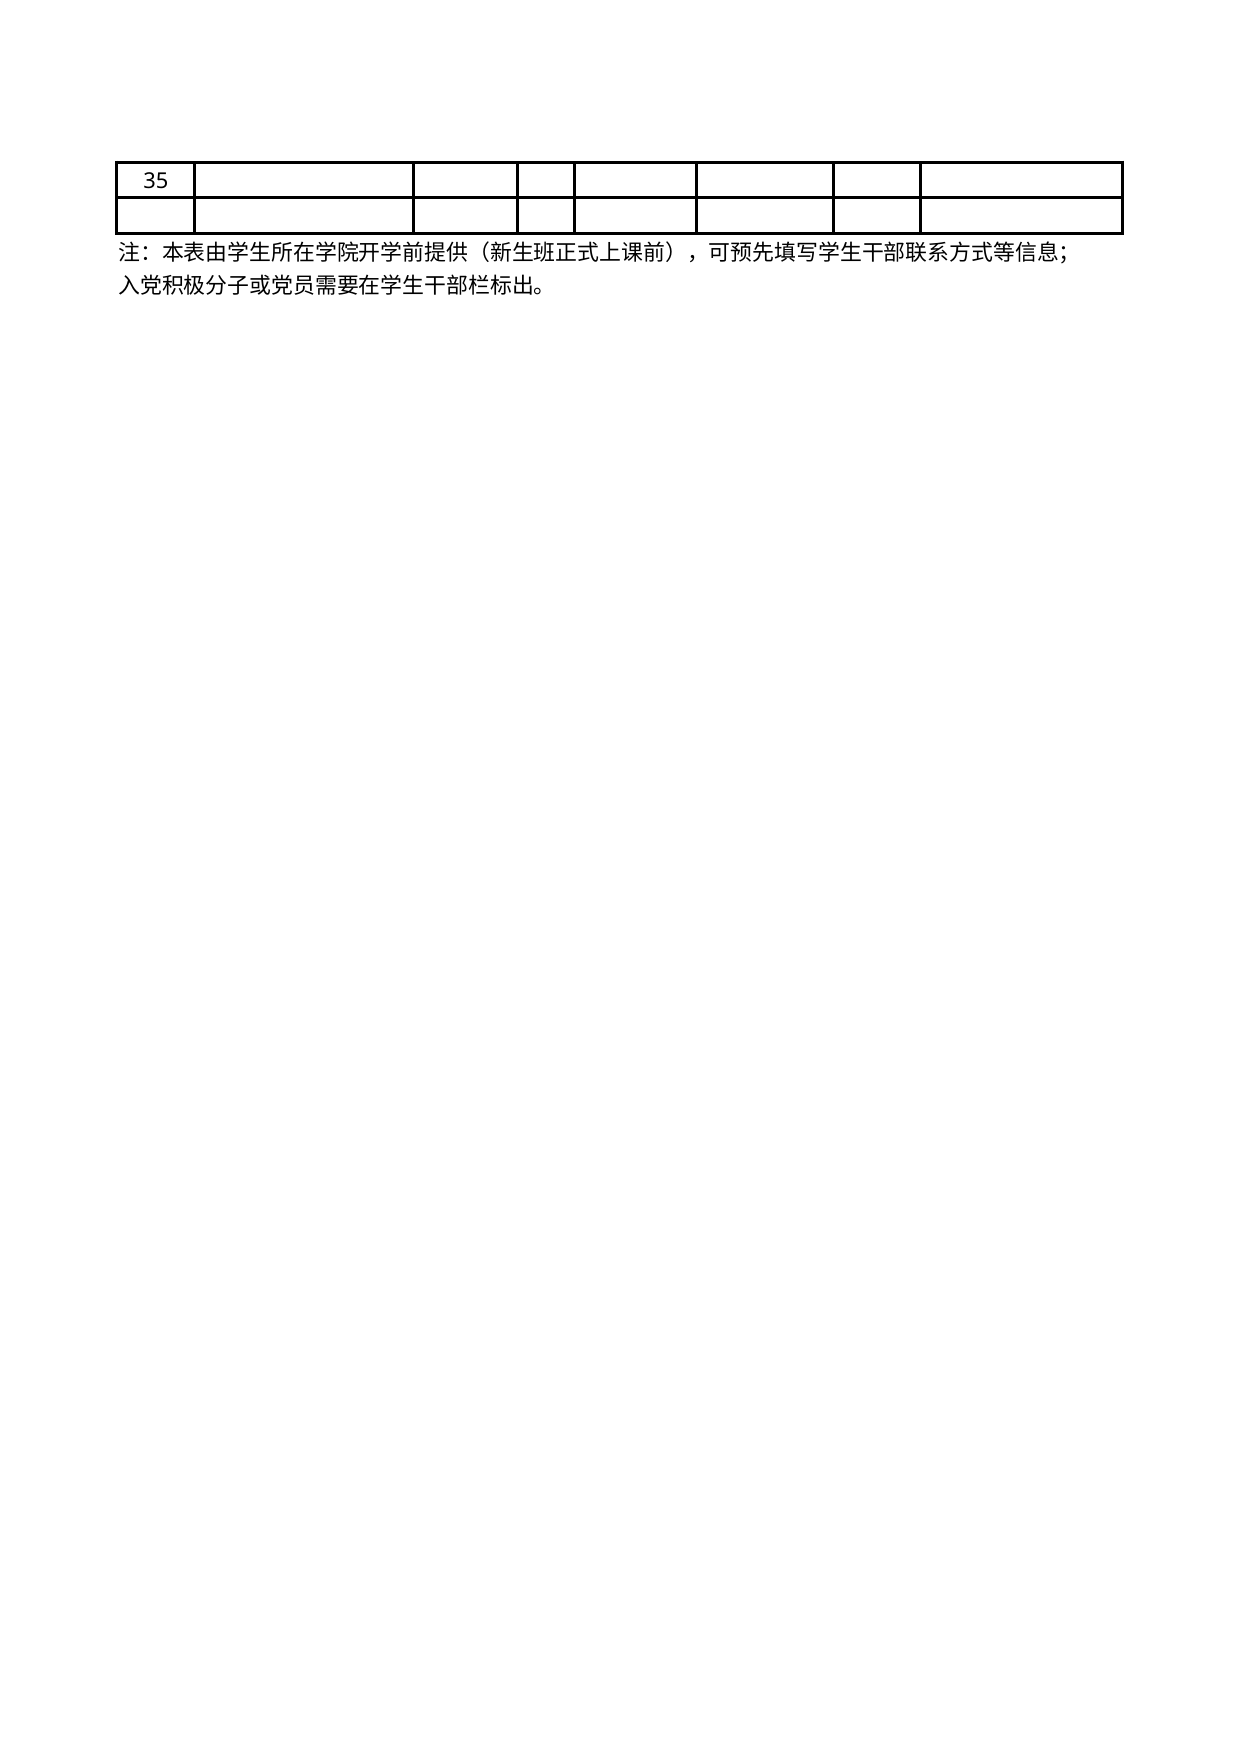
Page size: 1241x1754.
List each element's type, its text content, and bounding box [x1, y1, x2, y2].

table_cell [576, 199, 695, 232]
table_cell [576, 164, 695, 196]
table_cell 35 [118, 164, 193, 196]
table_cell [922, 164, 1121, 196]
table_cell [519, 164, 573, 196]
table_cell [698, 199, 832, 232]
table_cell [835, 199, 919, 232]
table_cell [922, 199, 1121, 232]
table_cell [118, 199, 193, 232]
table_cell [698, 164, 832, 196]
text 注：本表由学生所在学院开学前提供（新生班正式上课前），可预先填写学生干部联系方式等信息； [118, 235, 1122, 267]
table_cell [196, 164, 412, 196]
table_cell [415, 164, 516, 196]
table_cell [196, 199, 412, 232]
table_cell [519, 199, 573, 232]
table_cell [835, 164, 919, 196]
text 入党积极分子或党员需要在学生干部栏标出。 [118, 267, 1122, 300]
table_cell [415, 199, 516, 232]
